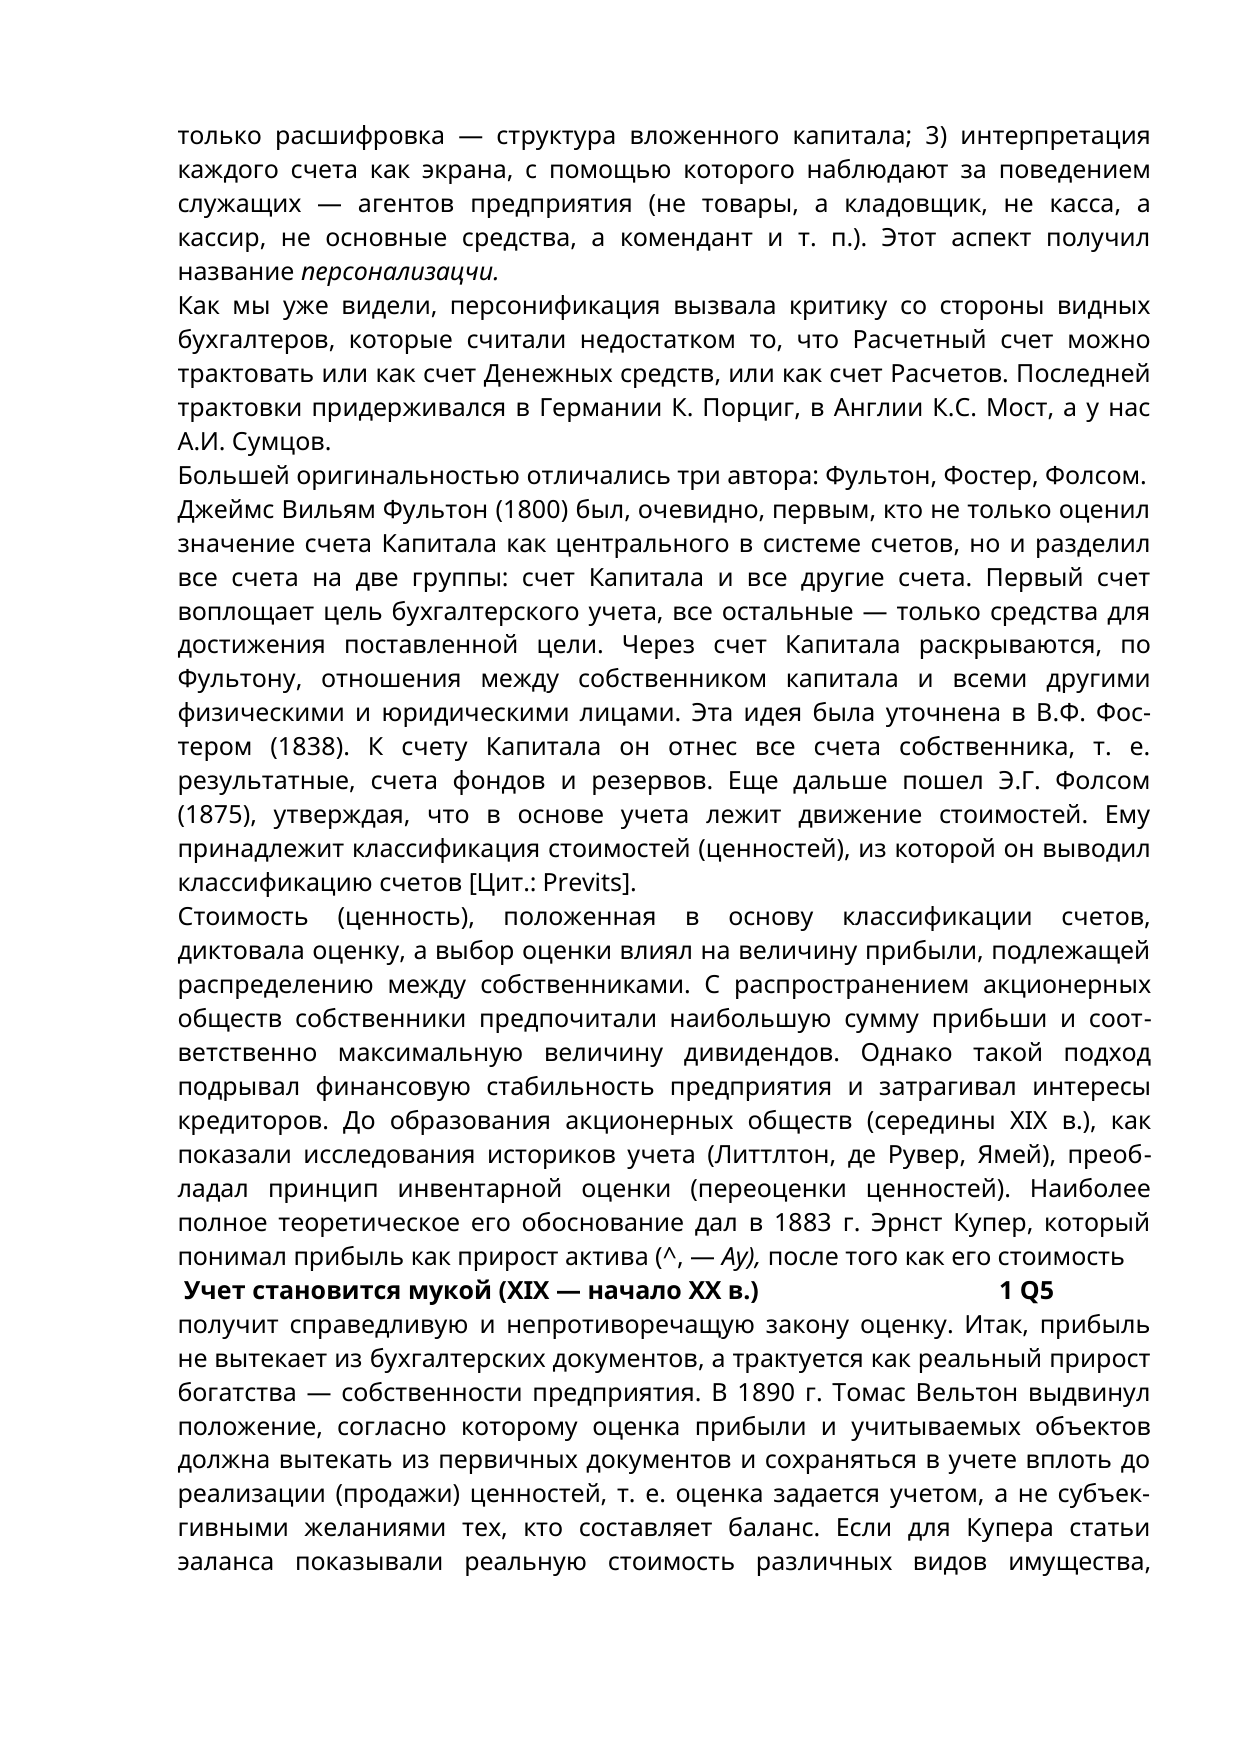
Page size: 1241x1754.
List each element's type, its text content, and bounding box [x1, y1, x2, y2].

text Большей оригинальностью отличались три автора: Фультон, Фостер, Фолсом. [177, 458, 1152, 492]
text Как мы уже видели, персонификация вызвала критику со стороны видных бухгалтеров, которые считали недостатком то, что Расчетный счет можно трактовать или как счет Денежных средств, или как счет Расчетов. Последней трактовки придерживался в Германии К. Порциг, в Англии К.С. Мост, а у нас А.И. Сумцов. [177, 288, 1152, 458]
text Джеймс Вильям Фультон (1800) был, очевидно, первым, кто не только оценил значение счета Капитала как центрального в системе счетов, но и разделил все счета на две группы: счет Капитала и все другие счета. Первый счет воплощает цель бухгалтерского учета, все остальные — только средства для достижения поставленной цели. Через счет Капитала раскрываются, по Фультону, отношения между собственником капитала и всеми другими физическими и юридическими лицами. Эта идея была уточнена в В.Ф. Фос-тером (1838). К счету Капитала он отнес все счета собственника, т. е. результатные, счета фондов и резервов. Еще дальше пошел Э.Г. Фолсом (1875), утверждая, что в основе учета лежит движение стоимостей. Ему принадлежит классификация стоимостей (ценностей), из которой он выводил классификацию счетов [Цит.: Previts]. [177, 492, 1152, 899]
text Стоимость (ценность), положенная в основу классификации счетов, диктовала оценку, а выбор оценки влиял на величину прибыли, подлежащей распределению между собственниками. С распространением акционерных обществ собственники предпочитали наибольшую сумму прибьши и соответственно максимальную величину дивидендов. Однако такой подход подрывал финансовую стабильность предприятия и затрагивал интересы кредиторов. До образования акционерных обществ (середины XIX в.), как показали исследования историков учета (Литтлтон, де Рувер, Ямей), преобладал принцип инвентарной оценки (переоценки ценностей). Наиболее полное теоретическое его обоснование дал в 1883 г. Эрнст Купер, который понимал прибыль как прирост актива (^, — Ау), после того как его стоимость [177, 899, 1152, 1273]
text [177, 118, 1152, 288]
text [177, 1307, 1152, 1578]
text Учет становится мукой (XIX — начало XX в.) 1 Q5 [177, 1273, 1152, 1307]
